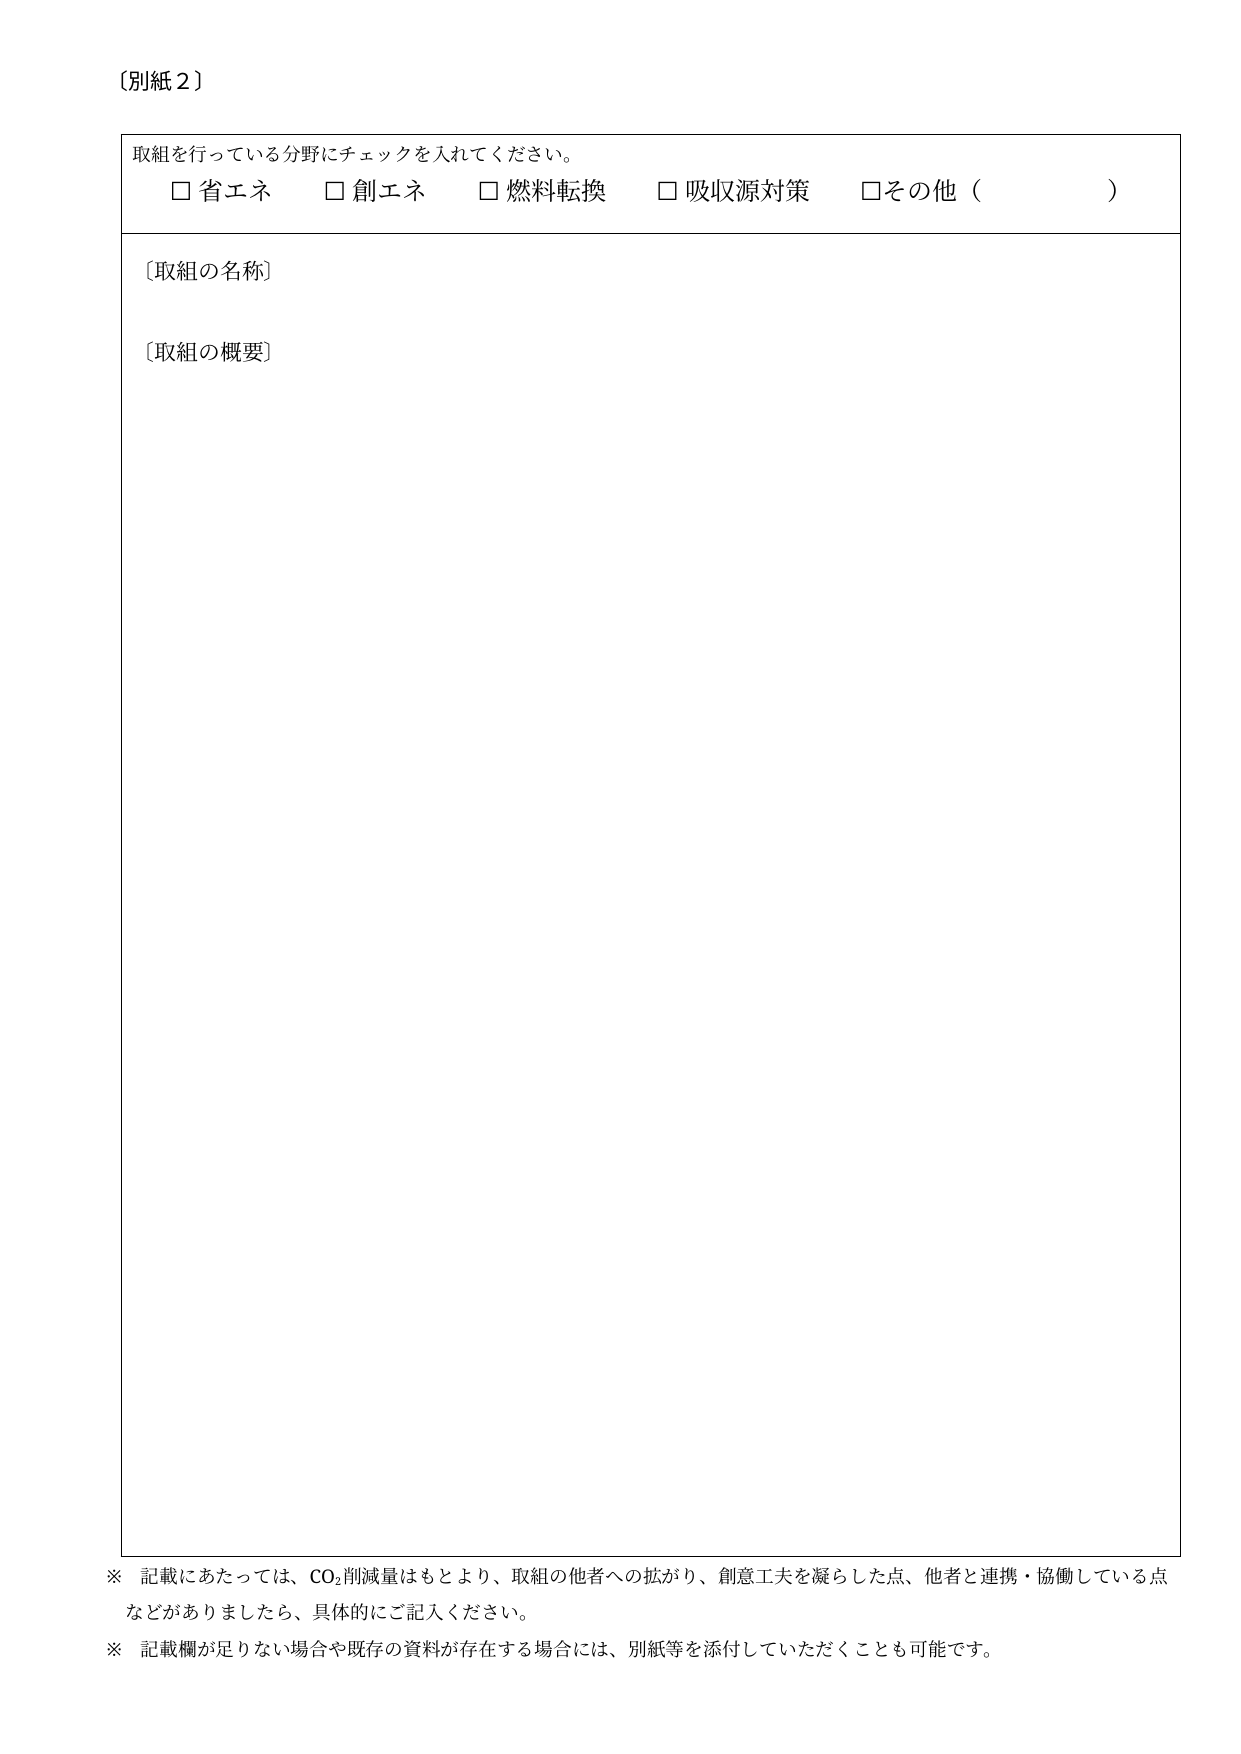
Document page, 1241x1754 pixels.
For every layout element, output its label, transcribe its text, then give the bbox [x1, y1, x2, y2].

table_cell 〔取組の名称〕 〔取組の概要〕 [122, 234, 1180, 1556]
text 〔別紙２〕 [106, 61, 1181, 98]
text などがありましたら、具体的にご記入ください。 [106, 1593, 1181, 1630]
table_header 取組を行っている分野にチェックを入れてください。 省エネ 創エネ 燃料転換 吸収源対策 その他（ ） [122, 135, 1180, 232]
text ※ 記載欄が足りない場合や既存の資料が存在する場合には、別紙等を添付していただくことも可能です。 [106, 1630, 1181, 1666]
text ※ 記載にあたっては、CO2削減量はもとより、取組の他者への拡がり、創意工夫を凝らした点、他者と連携・協働している点 [106, 1557, 1181, 1593]
